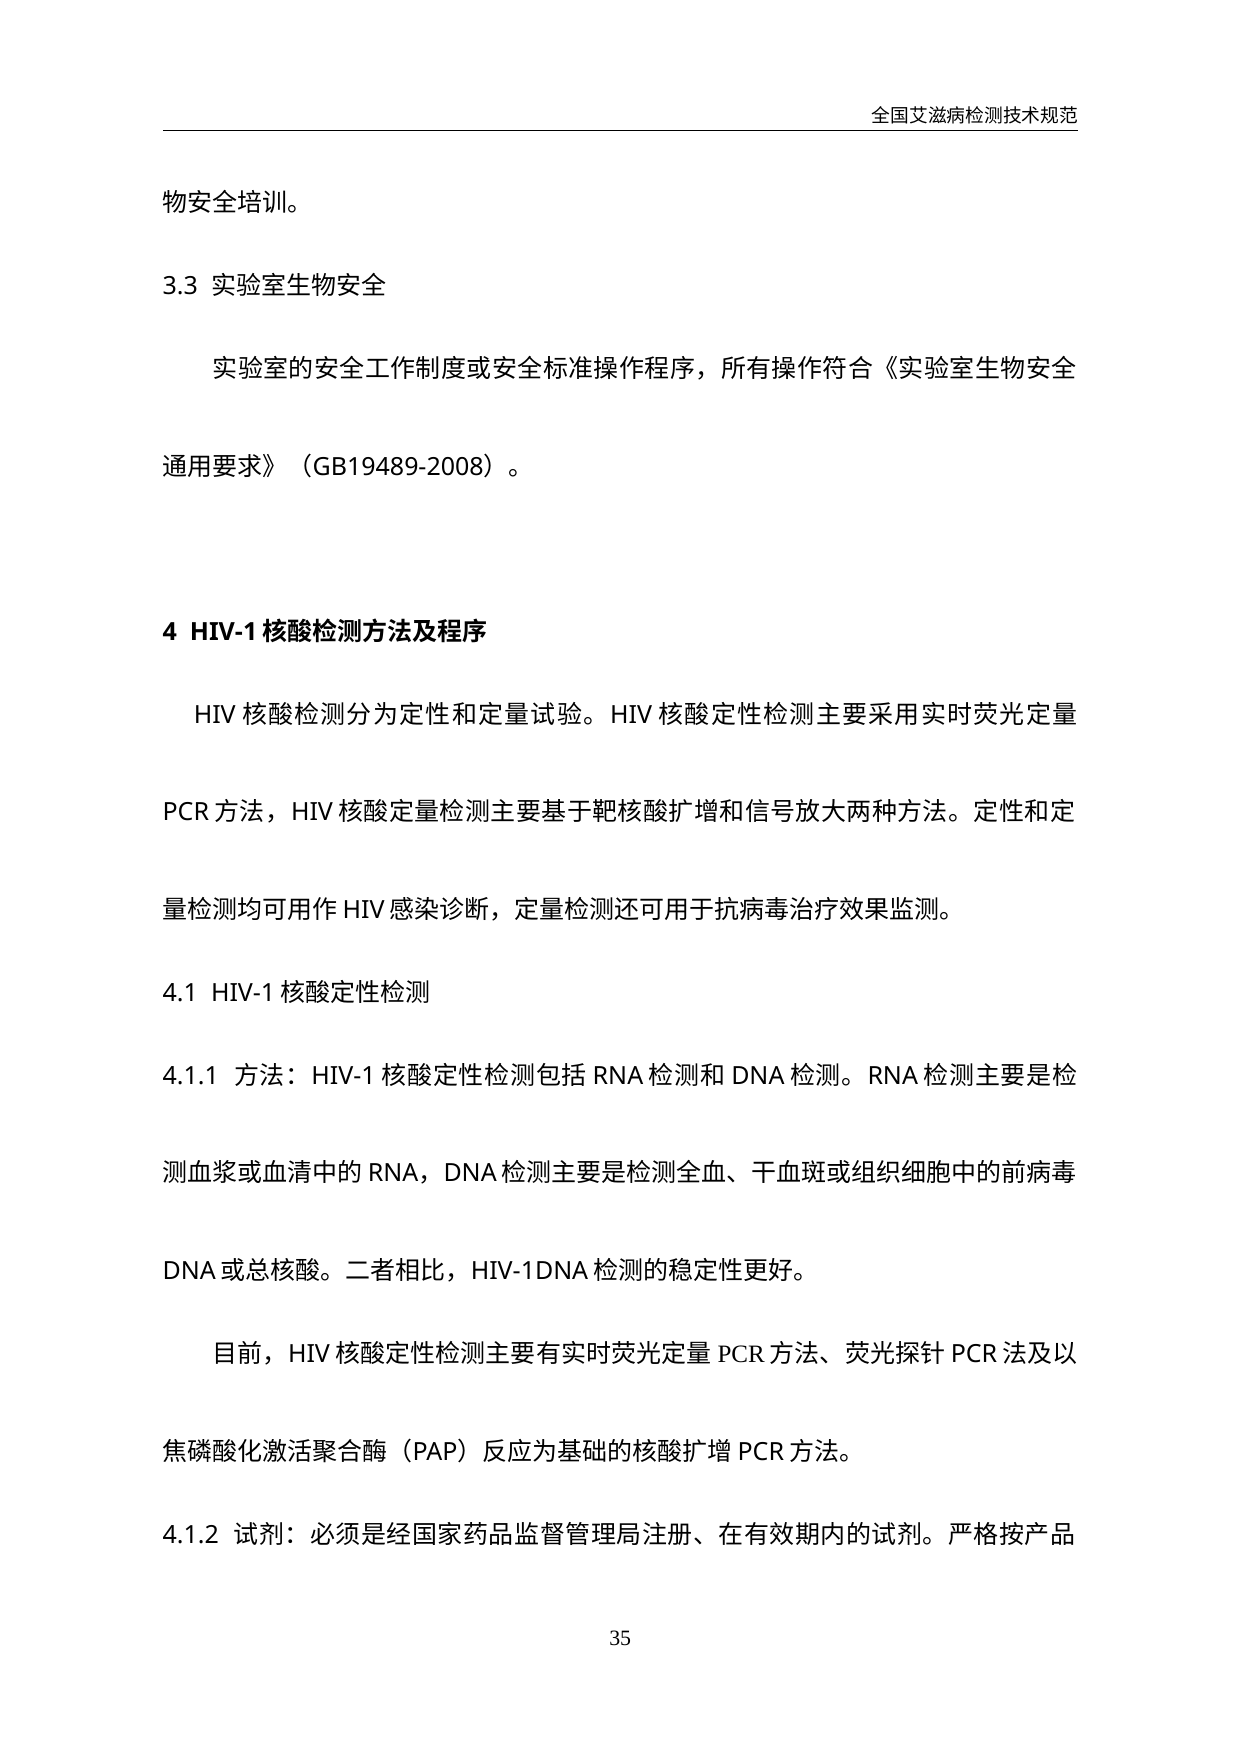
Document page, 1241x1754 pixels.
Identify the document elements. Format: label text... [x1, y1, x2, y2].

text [162, 168, 1078, 233]
text 实验室的安全工作制度或安全标准操作程序，所有操作符合《实验室生物安全通用要求》（GB19489-2008）。 [162, 334, 1078, 497]
text 目前，HIV核酸定性检测主要有实时荧光定量PCR方法、荧光探针PCR法及以焦磷酸化激活聚合酶（PAP）反应为基础的核酸扩增PCR方法。 [162, 1319, 1078, 1482]
subtitle 3.3 实验室生物安全 [162, 251, 1078, 316]
subtitle 4 HIV-1核酸检测方法及程序 [162, 597, 1188, 662]
text 4.1.1 方法：HIV-1核酸定性检测包括RNA检测和DNA检测。RNA检测主要是检测血浆或血清中的RNA，DNA检测主要是检测全血、干血斑或组织细胞中的前病毒DNA或总核酸。二者相比，HIV-1DNA检测的稳定性更好。 [162, 1041, 1078, 1301]
text HIV核酸检测分为定性和定量试验。HIV核酸定性检测主要采用实时荧光定量PCR方法，HIV核酸定量检测主要基于靶核酸扩增和信号放大两种方法。定性和定量检测均可用作HIV感染诊断，定量检测还可用于抗病毒治疗效果监测。 [162, 680, 1078, 940]
subtitle 4.1 HIV-1核酸定性检测 [162, 958, 1078, 1023]
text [162, 1500, 1078, 1565]
